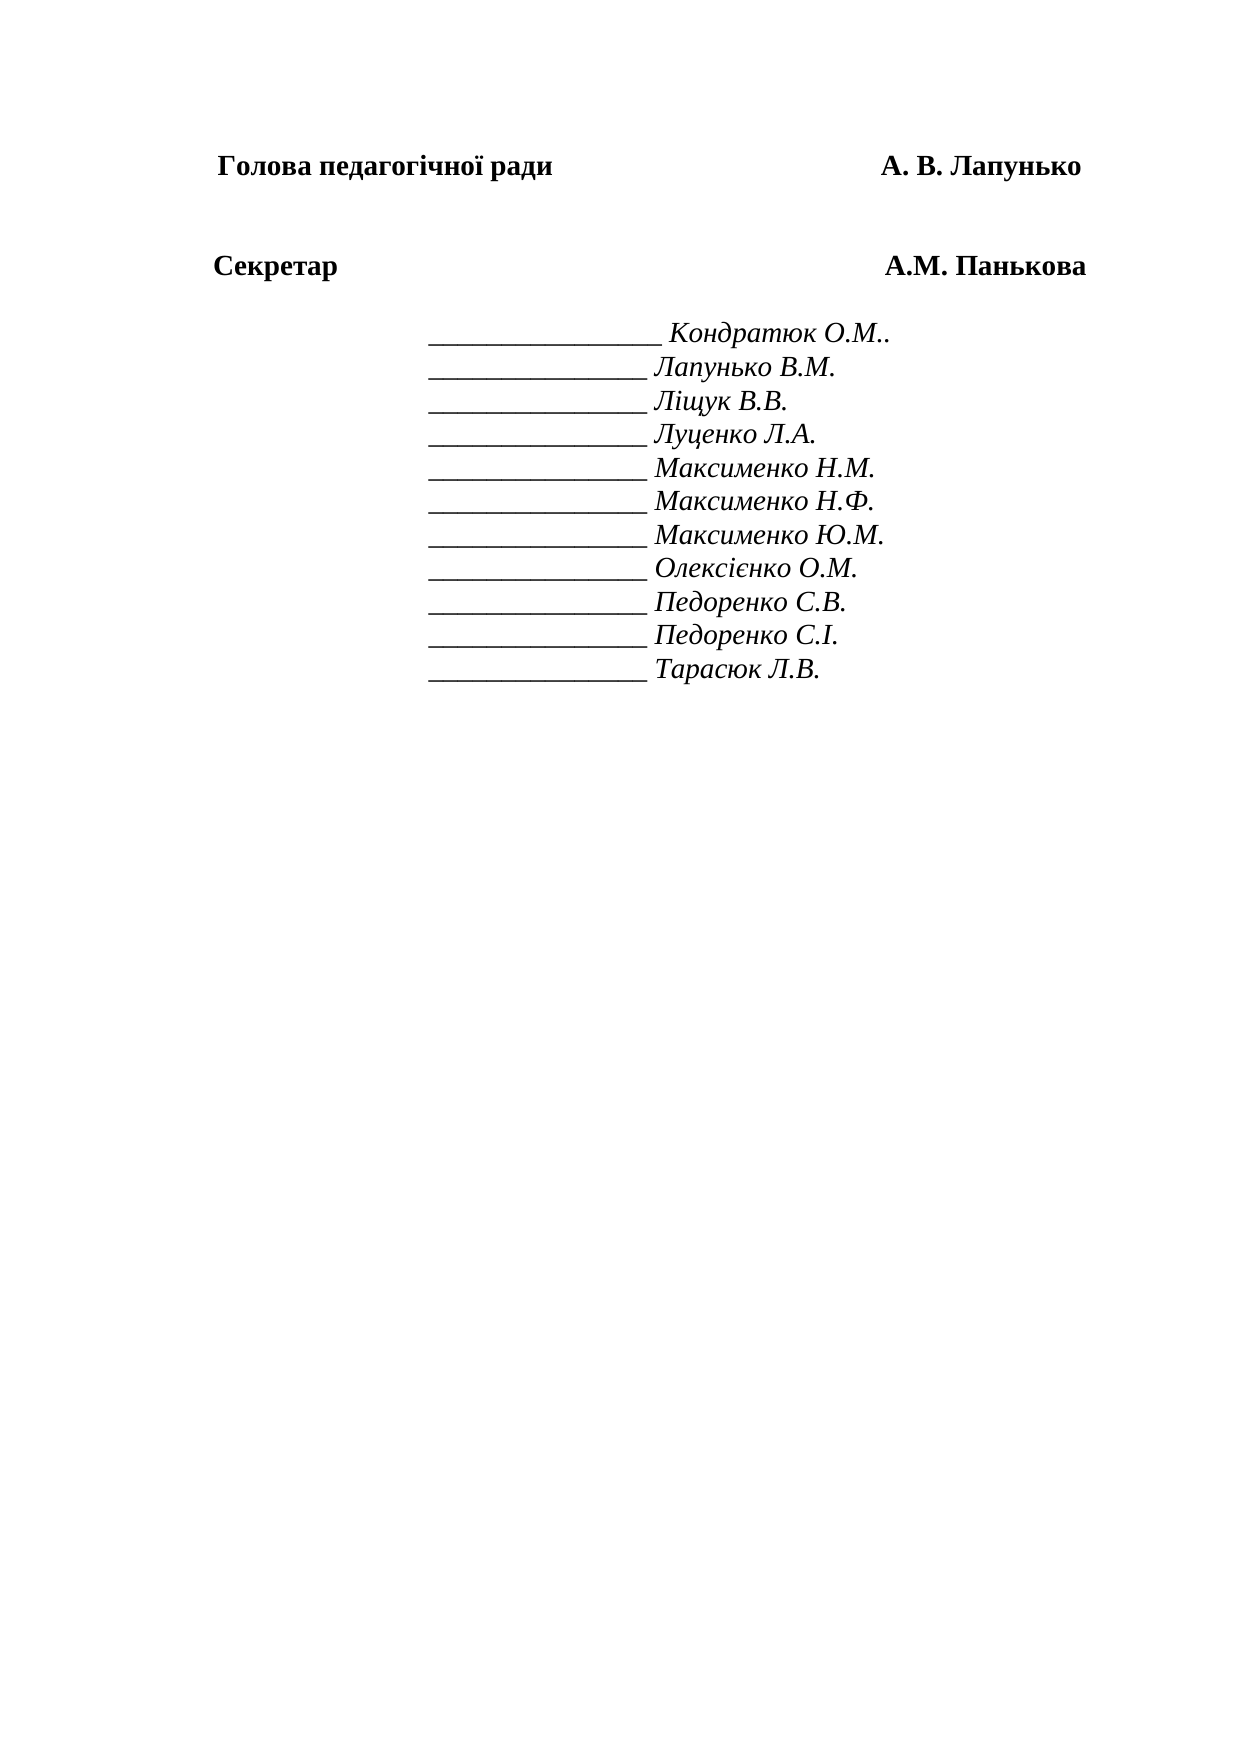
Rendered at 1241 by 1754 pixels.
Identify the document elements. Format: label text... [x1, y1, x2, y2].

text _______________ Максименко Н.М. [148, 450, 1152, 483]
text _______________ Луценко Л.А. [148, 416, 1152, 450]
text ________________ Кондратюк О.М.. [148, 316, 1152, 349]
text _______________ Максименко Ю.М. [148, 517, 1152, 550]
text _______________ Олексієнко О.М. [148, 550, 1152, 584]
text _______________ Лапунько В.М. [148, 349, 1152, 383]
text _______________ Тарасюк Л.В. [148, 651, 1152, 684]
text _______________ Педоренко С.В. [148, 584, 1152, 617]
text Секретар А.М. Панькова [148, 248, 1152, 282]
text Голова педагогічної ради А. В. Лапунько [148, 148, 1152, 181]
text _______________ Максименко Н.Ф. [148, 483, 1152, 517]
text _______________ Педоренко С.І. [148, 617, 1152, 651]
text _______________ Ліщук В.В. [148, 383, 1152, 416]
